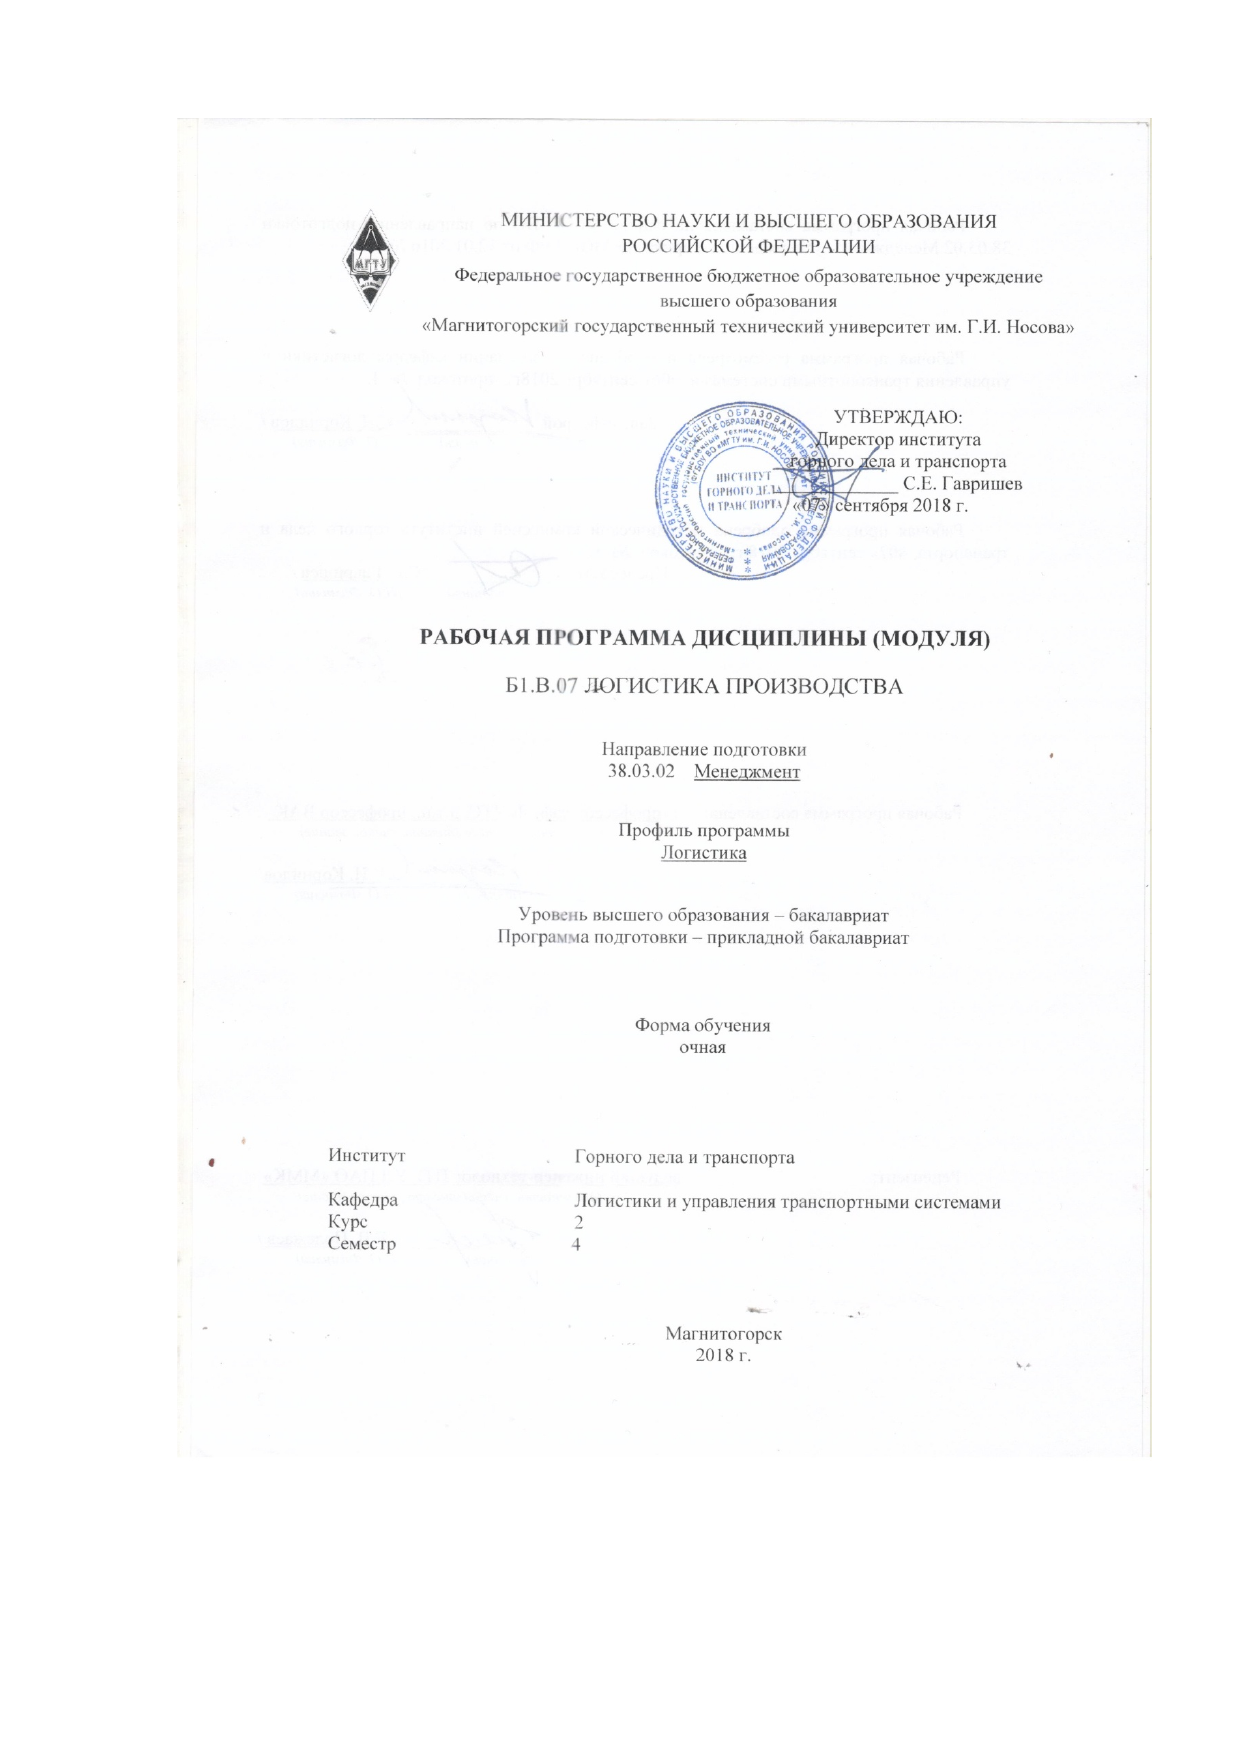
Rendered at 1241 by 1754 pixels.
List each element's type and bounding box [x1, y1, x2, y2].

picture [177, 118, 1152, 1470]
